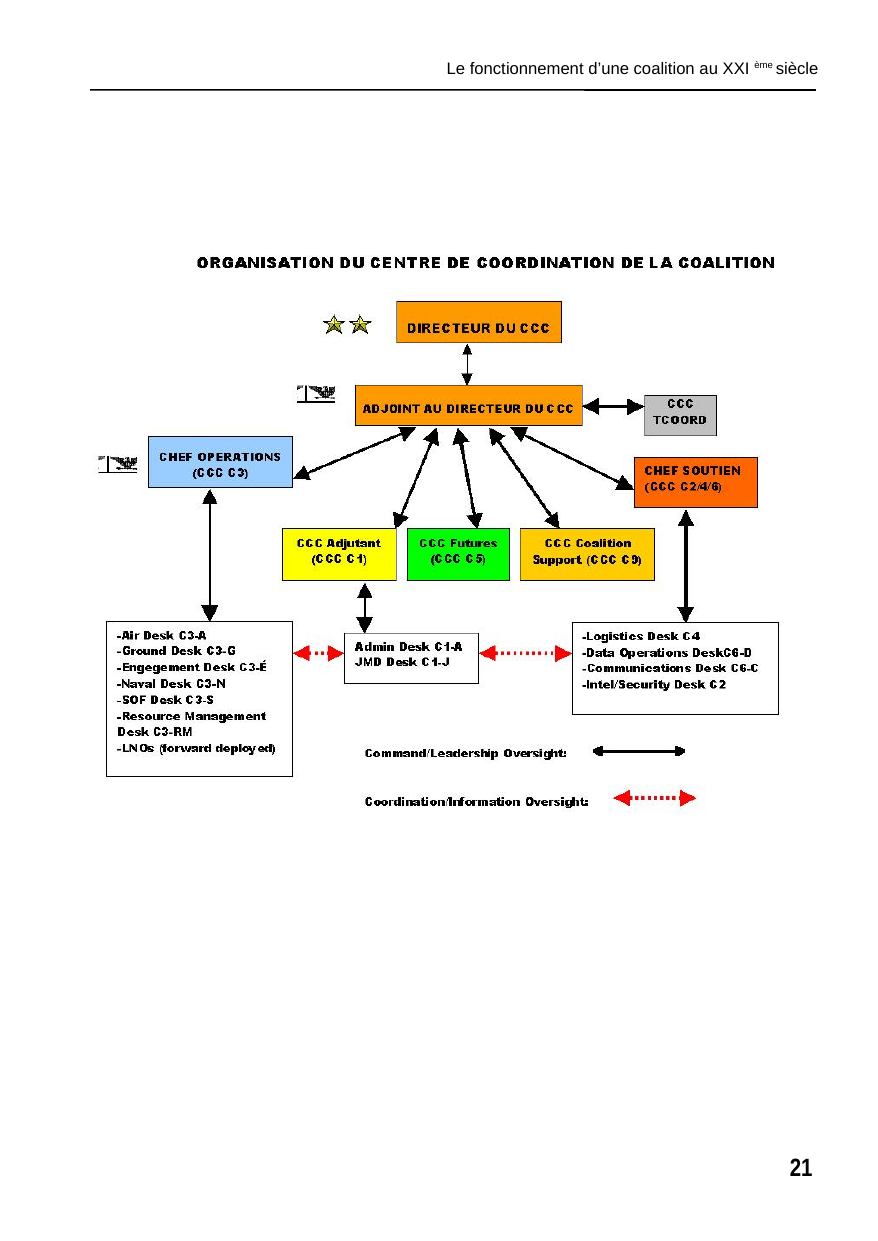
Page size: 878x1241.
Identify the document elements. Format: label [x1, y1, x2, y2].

picture [30, 206, 855, 825]
